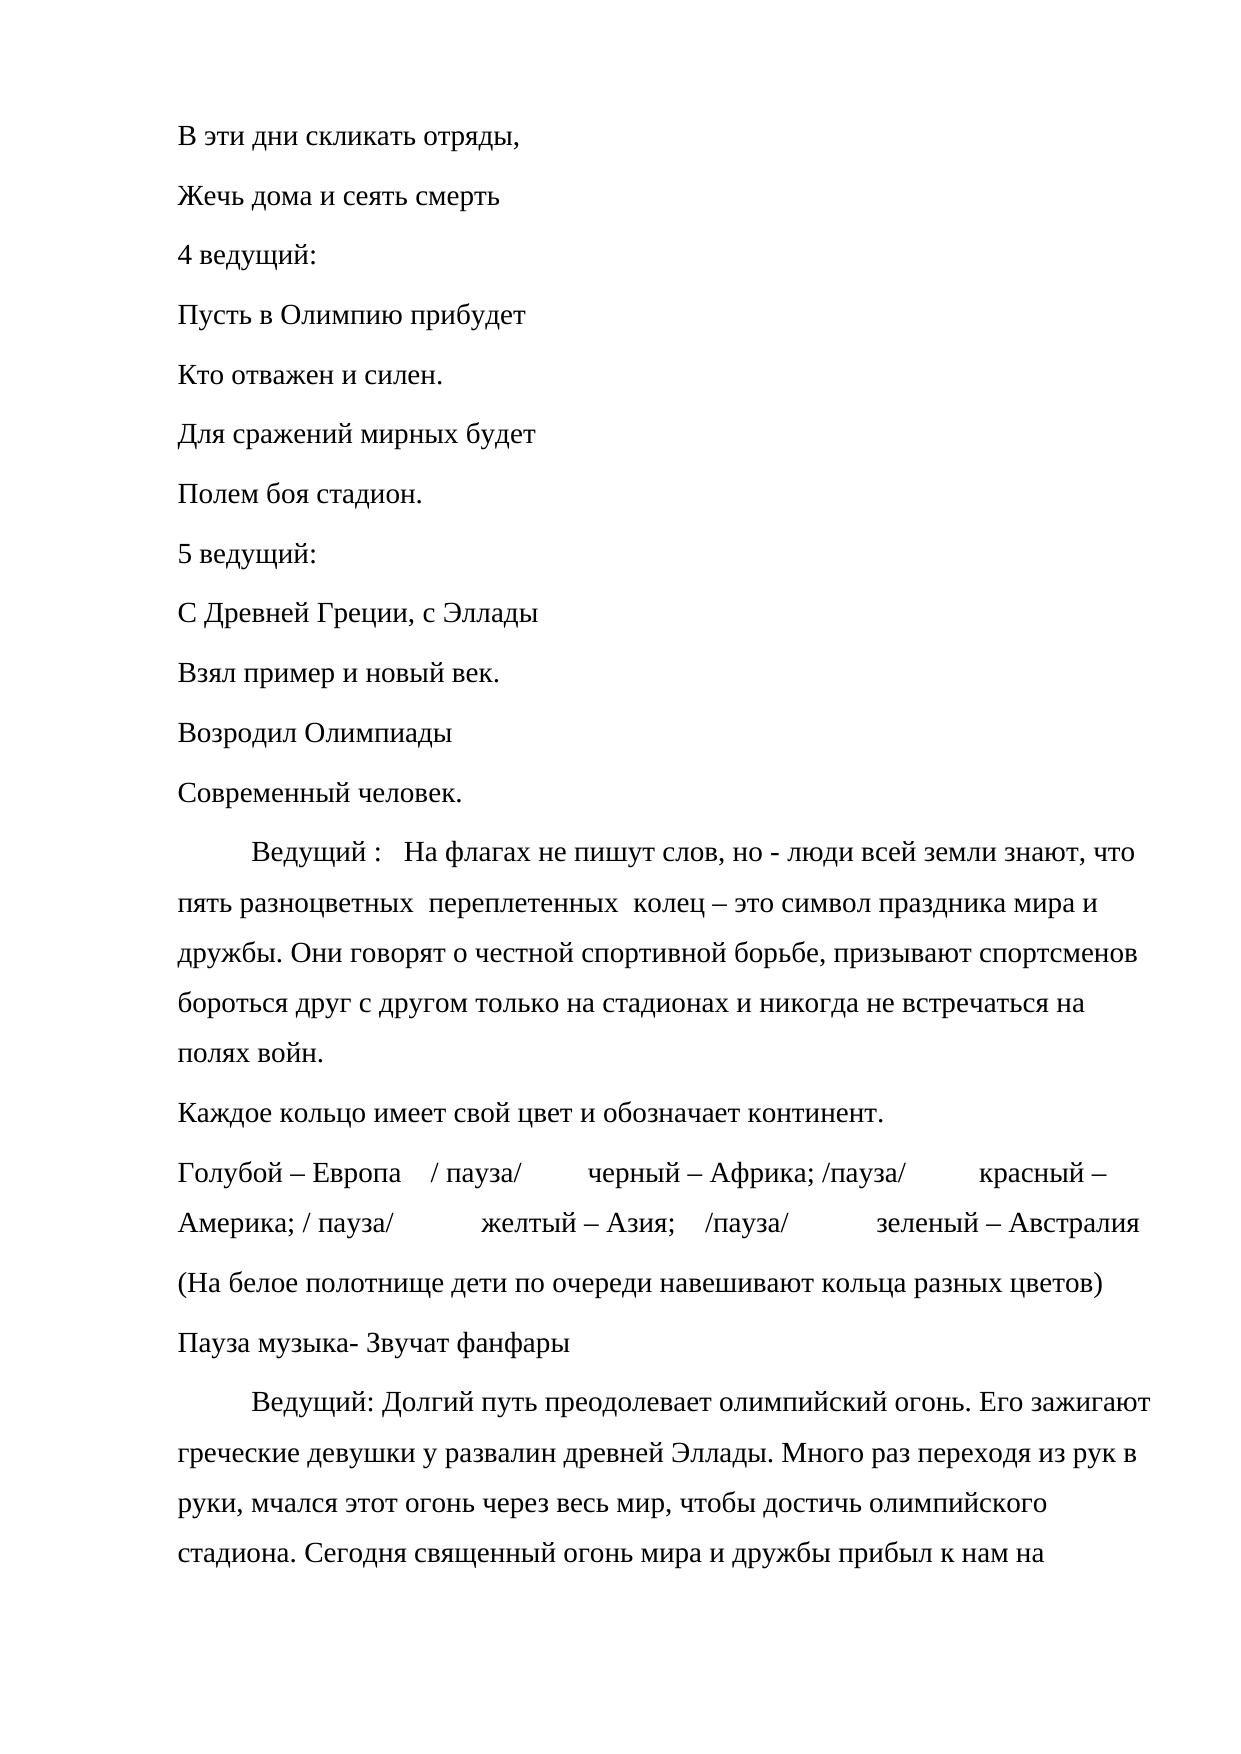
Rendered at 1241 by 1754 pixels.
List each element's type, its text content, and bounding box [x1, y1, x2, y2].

text 4 ведущий: [177, 237, 1152, 271]
text Для сражений мирных будет [177, 417, 1152, 450]
text Голубой – Европа / пауза/ черный – Африка; /пауза/ красный – Америка; / пауза/ желтый – Азия; /пауза/ зеленый – Австралия [177, 1155, 1152, 1239]
text Пусть в Олимпию прибудет [177, 297, 1152, 331]
text Ведущий : На флагах не пишут слов, но - люди всей земли знают, что пять разноцветных переплетенных колец – это символ праздника мира и дружбы. Они говорят о честной спортивной борьбе, призывают спортсменов бороться друг с другом только на стадионах и никогда не встречаться на полях войн. [177, 834, 1152, 1069]
text 5 ведущий: [177, 536, 1152, 569]
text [177, 1384, 1152, 1569]
text Современный человек. [177, 775, 1152, 808]
text Пауза музыка- Звучат фанфары [177, 1325, 1152, 1358]
text Взял пример и новый век. [177, 655, 1152, 689]
text Жечь дома и сеять смерть [177, 178, 1152, 211]
text Полем боя стадион. [177, 476, 1152, 510]
text В эти дни скликать отряды, [177, 118, 1152, 152]
text Возродил Олимпиады [177, 715, 1152, 748]
text Каждое кольцо имеет свой цвет и обозначает континент. [177, 1095, 1152, 1129]
text С Древней Греции, с Эллады [177, 596, 1152, 629]
text Кто отважен и силен. [177, 357, 1152, 390]
text (На белое полотнище дети по очереди навешивают кольца разных цветов) [177, 1265, 1152, 1298]
